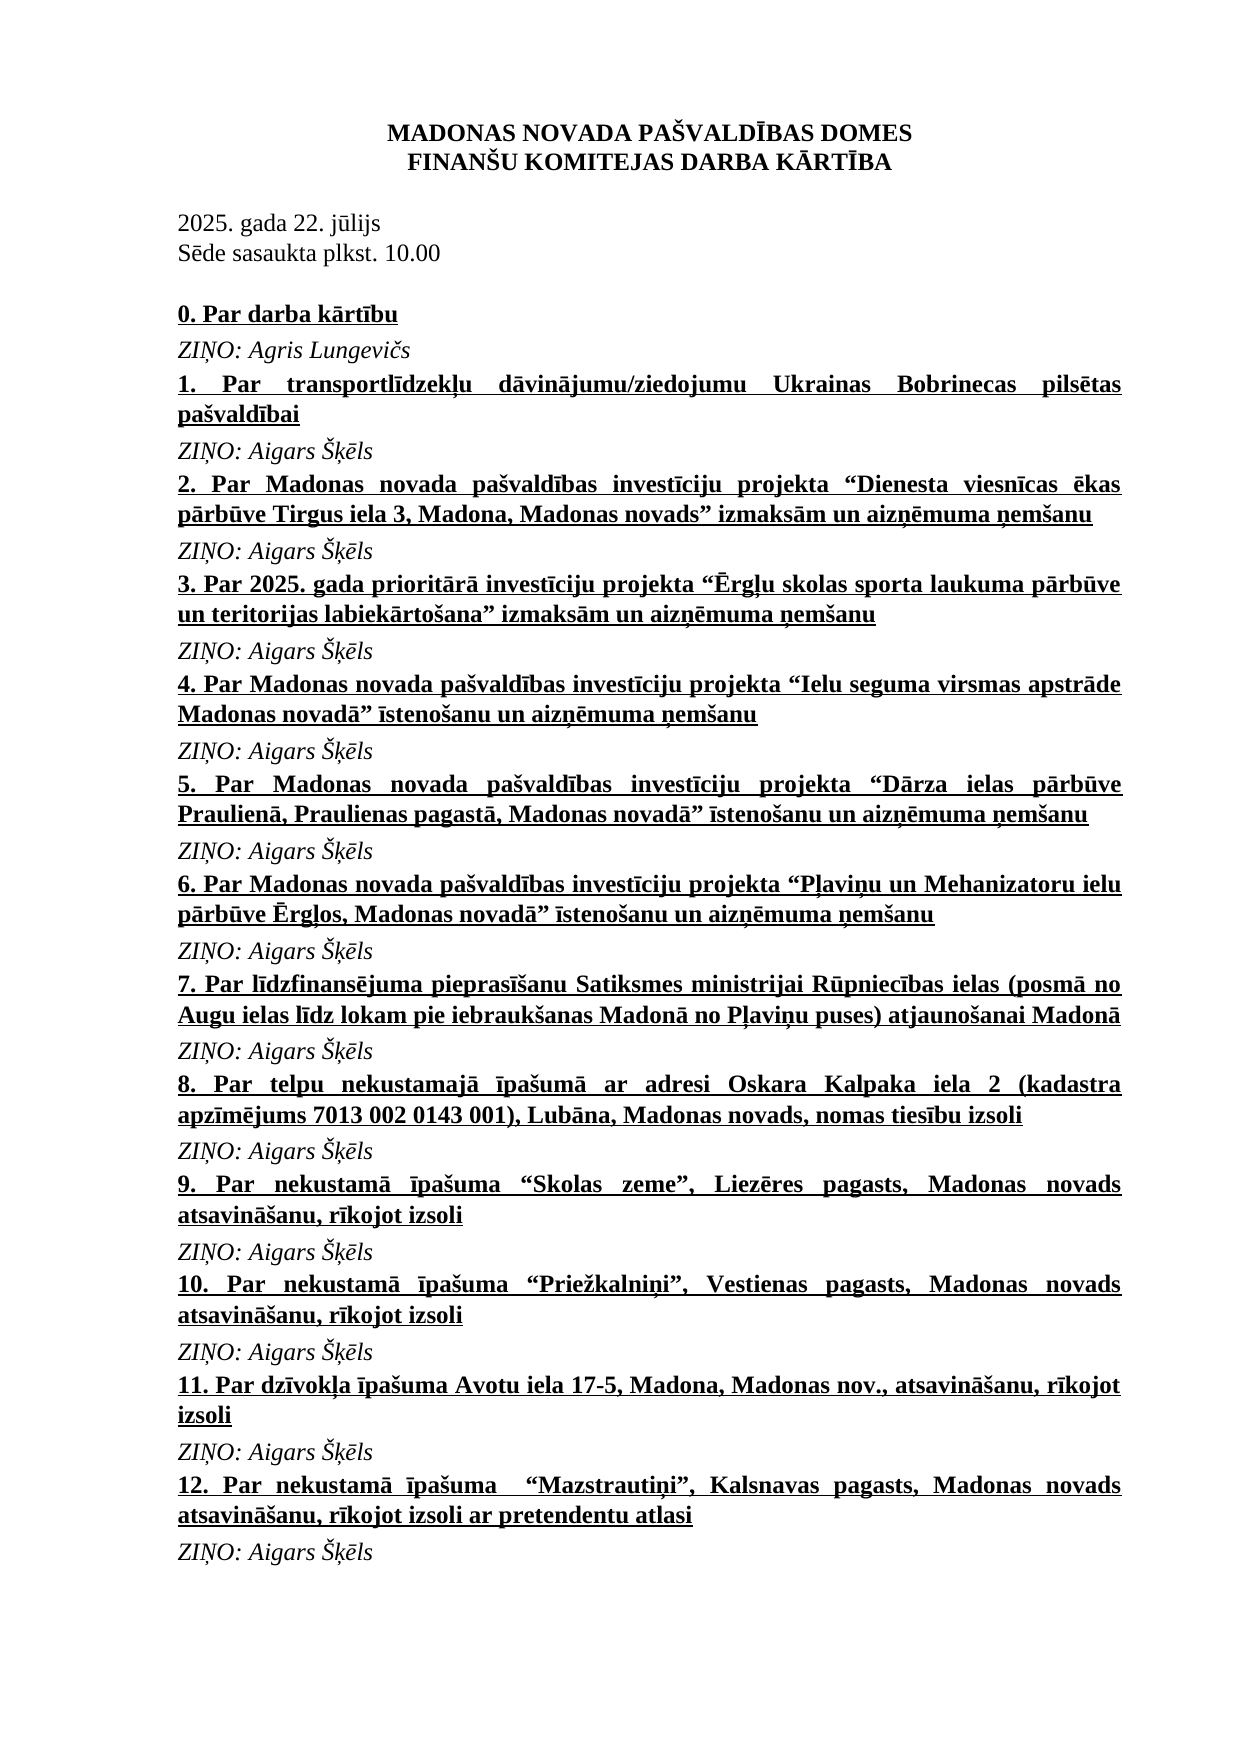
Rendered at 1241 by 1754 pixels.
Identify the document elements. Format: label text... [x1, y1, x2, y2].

text ZIŅO: Aigars Šķēls [177, 636, 1122, 665]
text 3. Par 2025. gada prioritārā investīciju projekta “Ērgļu skolas sporta laukuma pārbūve un teritorijas labiekārtošana” izmaksām un aizņēmuma ņemšanu [177, 595, 1122, 628]
text 10. Par nekustamā īpašuma “Priežkalniņi”, Vestienas pagasts, Madonas novads atsavināšanu, rīkojot izsoli [177, 1269, 1122, 1294]
text ZIŅO: Aigars Šķēls [177, 1537, 1122, 1566]
text ZIŅO: Aigars Šķēls [177, 436, 1122, 464]
text 7. Par līdzfinansējuma pieprasīšanu Satiksmes ministrijai Rūpniecības ielas (posmā no Augu ielas līdz lokam pie iebraukšanas Madonā no Pļaviņu puses) atjaunošanai Madonā [177, 969, 1122, 994]
text ZIŅO: Aigars Šķēls [177, 936, 1122, 965]
text 3. Par 2025. gada prioritārā investīciju projekta “Ērgļu skolas sporta laukuma pārbūve un teritorijas labiekārtošana” izmaksām un aizņēmuma ņemšanu [177, 569, 1122, 594]
text Sēde sasaukta plkst. 10.00 [177, 238, 1122, 267]
text 0. Par darba kārtību [177, 299, 1122, 328]
text 1. Par transportlīdzekļu dāvinājumu/ziedojumu Ukrainas Bobrinecas pilsētas pašvaldībai [177, 395, 1122, 428]
text 2. Par Madonas novada pašvaldības investīciju projekta “Dienesta viesnīcas ēkas pārbūve Tirgus iela 3, Madona, Madonas novads” izmaksām un aizņēmuma ņemšanu [177, 469, 1122, 494]
text ZIŅO: Aigars Šķēls [177, 836, 1122, 865]
text 4. Par Madonas novada pašvaldības investīciju projekta “Ielu seguma virsmas apstrāde Madonas novadā” īstenošanu un aizņēmuma ņemšanu [177, 695, 1122, 728]
text 9. Par nekustamā īpašuma “Skolas zeme”, Liezēres pagasts, Madonas novads atsavināšanu, rīkojot izsoli [177, 1195, 1122, 1229]
text ZIŅO: Aigars Šķēls [177, 1237, 1122, 1265]
text ZIŅO: Agris Lungevičs [177, 336, 1122, 364]
text 2. Par Madonas novada pašvaldības investīciju projekta “Dienesta viesnīcas ēkas pārbūve Tirgus iela 3, Madona, Madonas novads” izmaksām un aizņēmuma ņemšanu [177, 495, 1122, 528]
text 1. Par transportlīdzekļu dāvinājumu/ziedojumu Ukrainas Bobrinecas pilsētas pašvaldībai [177, 369, 1122, 394]
text 9. Par nekustamā īpašuma “Skolas zeme”, Liezēres pagasts, Madonas novads atsavināšanu, rīkojot izsoli [177, 1169, 1122, 1194]
text 5. Par Madonas novada pašvaldības investīciju projekta “Dārza ielas pārbūve Praulienā, Praulienas pagastā, Madonas novadā” īstenošanu un aizņēmuma ņemšanu [177, 795, 1122, 828]
text 6. Par Madonas novada pašvaldības investīciju projekta “Pļaviņu un Mehanizatoru ielu pārbūve Ērgļos, Madonas novadā” īstenošanu un aizņēmuma ņemšanu [177, 869, 1122, 894]
text 12. Par nekustamā īpašuma “Mazstrautiņi”, Kalsnavas pagasts, Madonas novads atsavināšanu, rīkojot izsoli ar pretendentu atlasi [177, 1496, 1122, 1529]
text MADONAS NOVADA PAŠVALDĪBAS DOMES [177, 118, 1122, 147]
text 8. Par telpu nekustamajā īpašumā ar adresi Oskara Kalpaka iela 2 (kadastra apzīmējums 7013 002 0143 001), Lubāna, Madonas novads, nomas tiesību izsoli [177, 1069, 1122, 1094]
text 2025. gada 22. jūlijs [177, 208, 1122, 236]
text 12. Par nekustamā īpašuma “Mazstrautiņi”, Kalsnavas pagasts, Madonas novads atsavināšanu, rīkojot izsoli ar pretendentu atlasi [177, 1470, 1122, 1495]
text ZIŅO: Aigars Šķēls [177, 536, 1122, 564]
text ZIŅO: Aigars Šķēls [177, 1437, 1122, 1466]
text 4. Par Madonas novada pašvaldības investīciju projekta “Ielu seguma virsmas apstrāde Madonas novadā” īstenošanu un aizņēmuma ņemšanu [177, 669, 1122, 694]
text 6. Par Madonas novada pašvaldības investīciju projekta “Pļaviņu un Mehanizatoru ielu pārbūve Ērgļos, Madonas novadā” īstenošanu un aizņēmuma ņemšanu [177, 895, 1122, 928]
text ZIŅO: Aigars Šķēls [177, 1136, 1122, 1165]
text ZIŅO: Aigars Šķēls [177, 1036, 1122, 1065]
text 5. Par Madonas novada pašvaldības investīciju projekta “Dārza ielas pārbūve Praulienā, Praulienas pagastā, Madonas novadā” īstenošanu un aizņēmuma ņemšanu [177, 769, 1122, 794]
text FINANŠU KOMITEJAS DARBA KĀRTĪBA [177, 147, 1122, 176]
text ZIŅO: Aigars Šķēls [177, 1337, 1122, 1365]
text ZIŅO: Aigars Šķēls [177, 736, 1122, 765]
text 8. Par telpu nekustamajā īpašumā ar adresi Oskara Kalpaka iela 2 (kadastra apzīmējums 7013 002 0143 001), Lubāna, Madonas novads, nomas tiesību izsoli [177, 1095, 1122, 1128]
text 11. Par dzīvokļa īpašuma Avotu iela 17-5, Madona, Madonas nov., atsavināšanu, rīkojot izsoli [177, 1370, 1122, 1429]
text 7. Par līdzfinansējuma pieprasīšanu Satiksmes ministrijai Rūpniecības ielas (posmā no Augu ielas līdz lokam pie iebraukšanas Madonā no Pļaviņu puses) atjaunošanai Madonā [177, 995, 1122, 1028]
text 10. Par nekustamā īpašuma “Priežkalniņi”, Vestienas pagasts, Madonas novads atsavināšanu, rīkojot izsoli [177, 1295, 1122, 1329]
